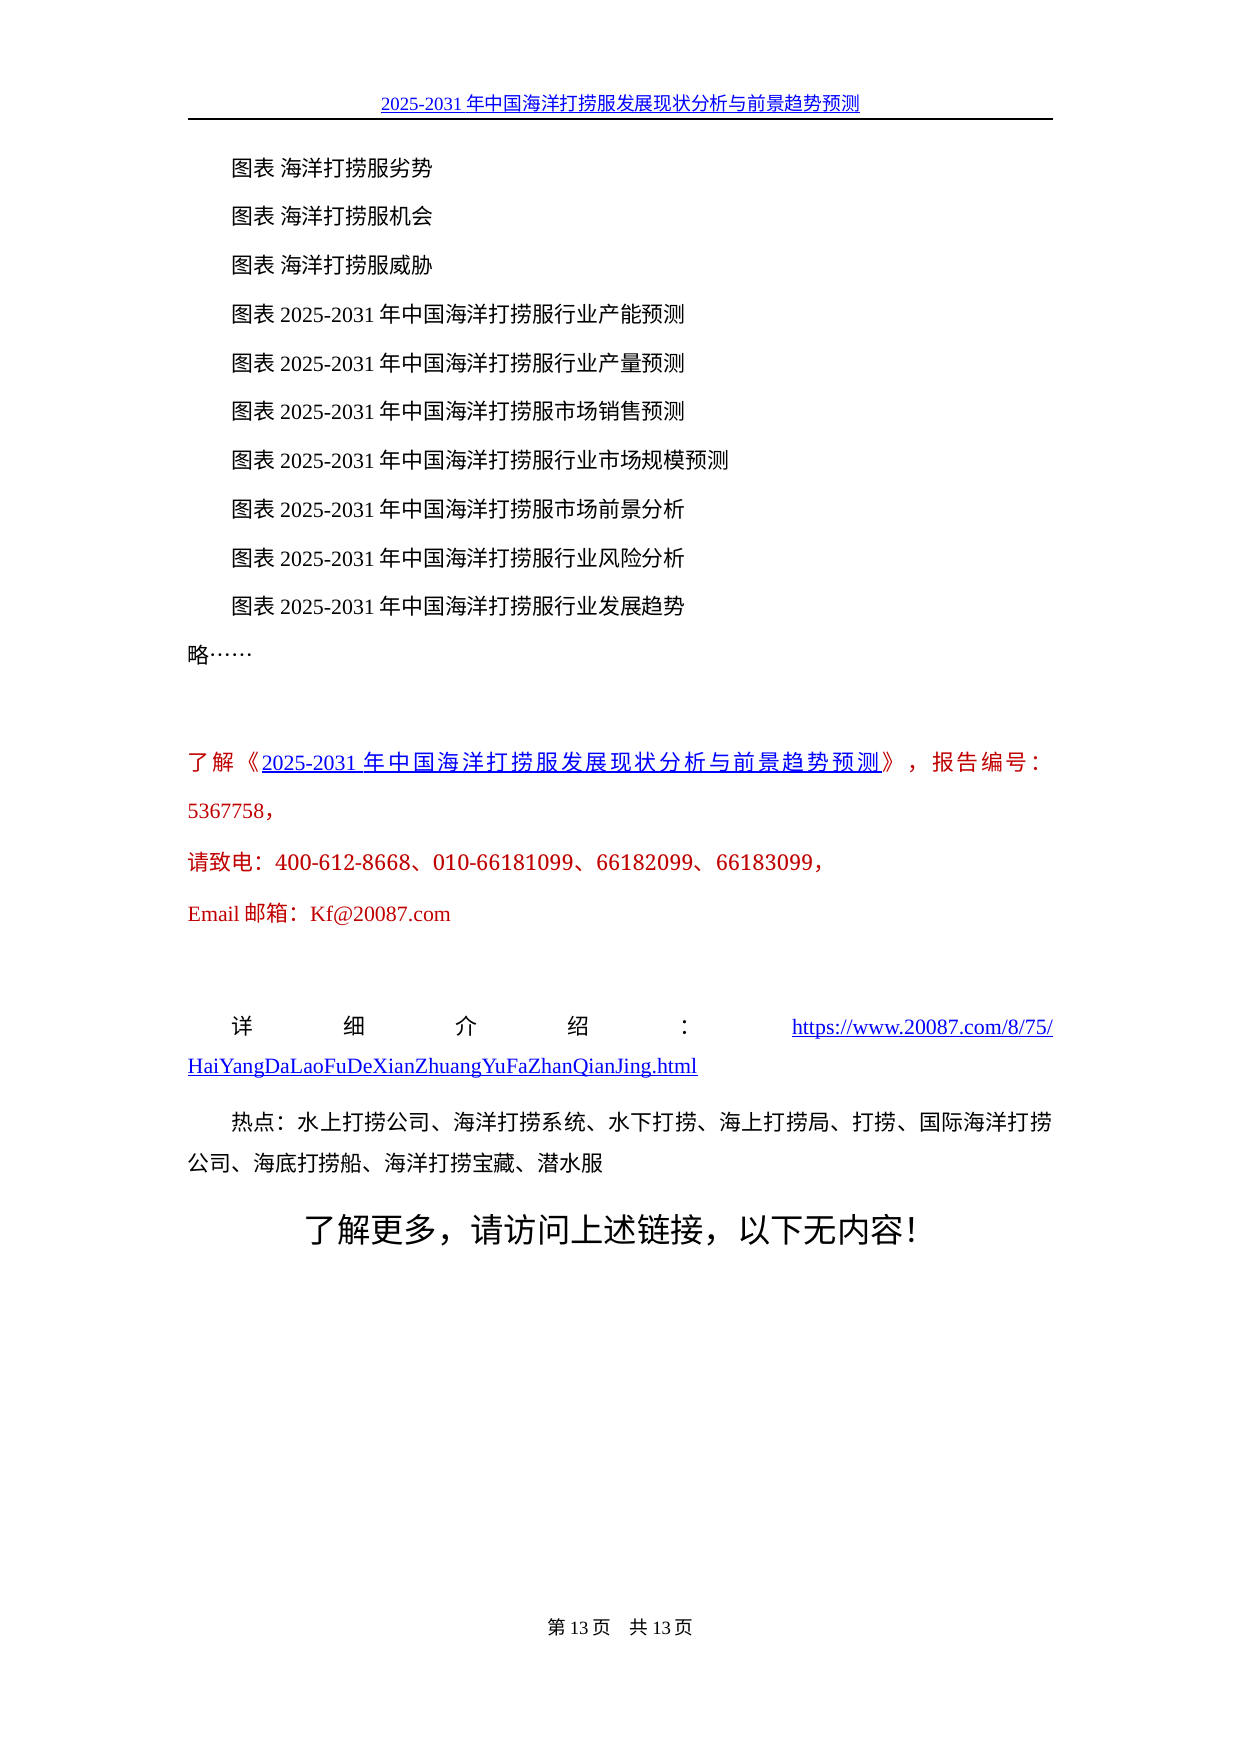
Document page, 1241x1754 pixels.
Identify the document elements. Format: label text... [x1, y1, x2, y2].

text 热点：水上打捞公司、海洋打捞系统、水下打捞、海上打捞局、打捞、国际海洋打捞公司、海底打捞船、海洋打捞宝藏、潜水服 [187, 1104, 1053, 1178]
text 了解《2025-2031年中国海洋打捞服发展现状分析与前景趋势预测》，报告编号：5367758， [187, 744, 1053, 825]
text 请致电：400-612-8668、010-66181099、66182099、66183099， [187, 844, 1053, 877]
title 了解更多，请访问上述链接，以下无内容！ [187, 1195, 1053, 1260]
text 详细介绍：https://www.20087.com/8/75/HaiYangDaLaoFuDeXianZhuangYuFaZhanQianJing.html [187, 1009, 1053, 1082]
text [187, 150, 1053, 670]
text Email邮箱：Kf@20087.com [187, 896, 1053, 928]
